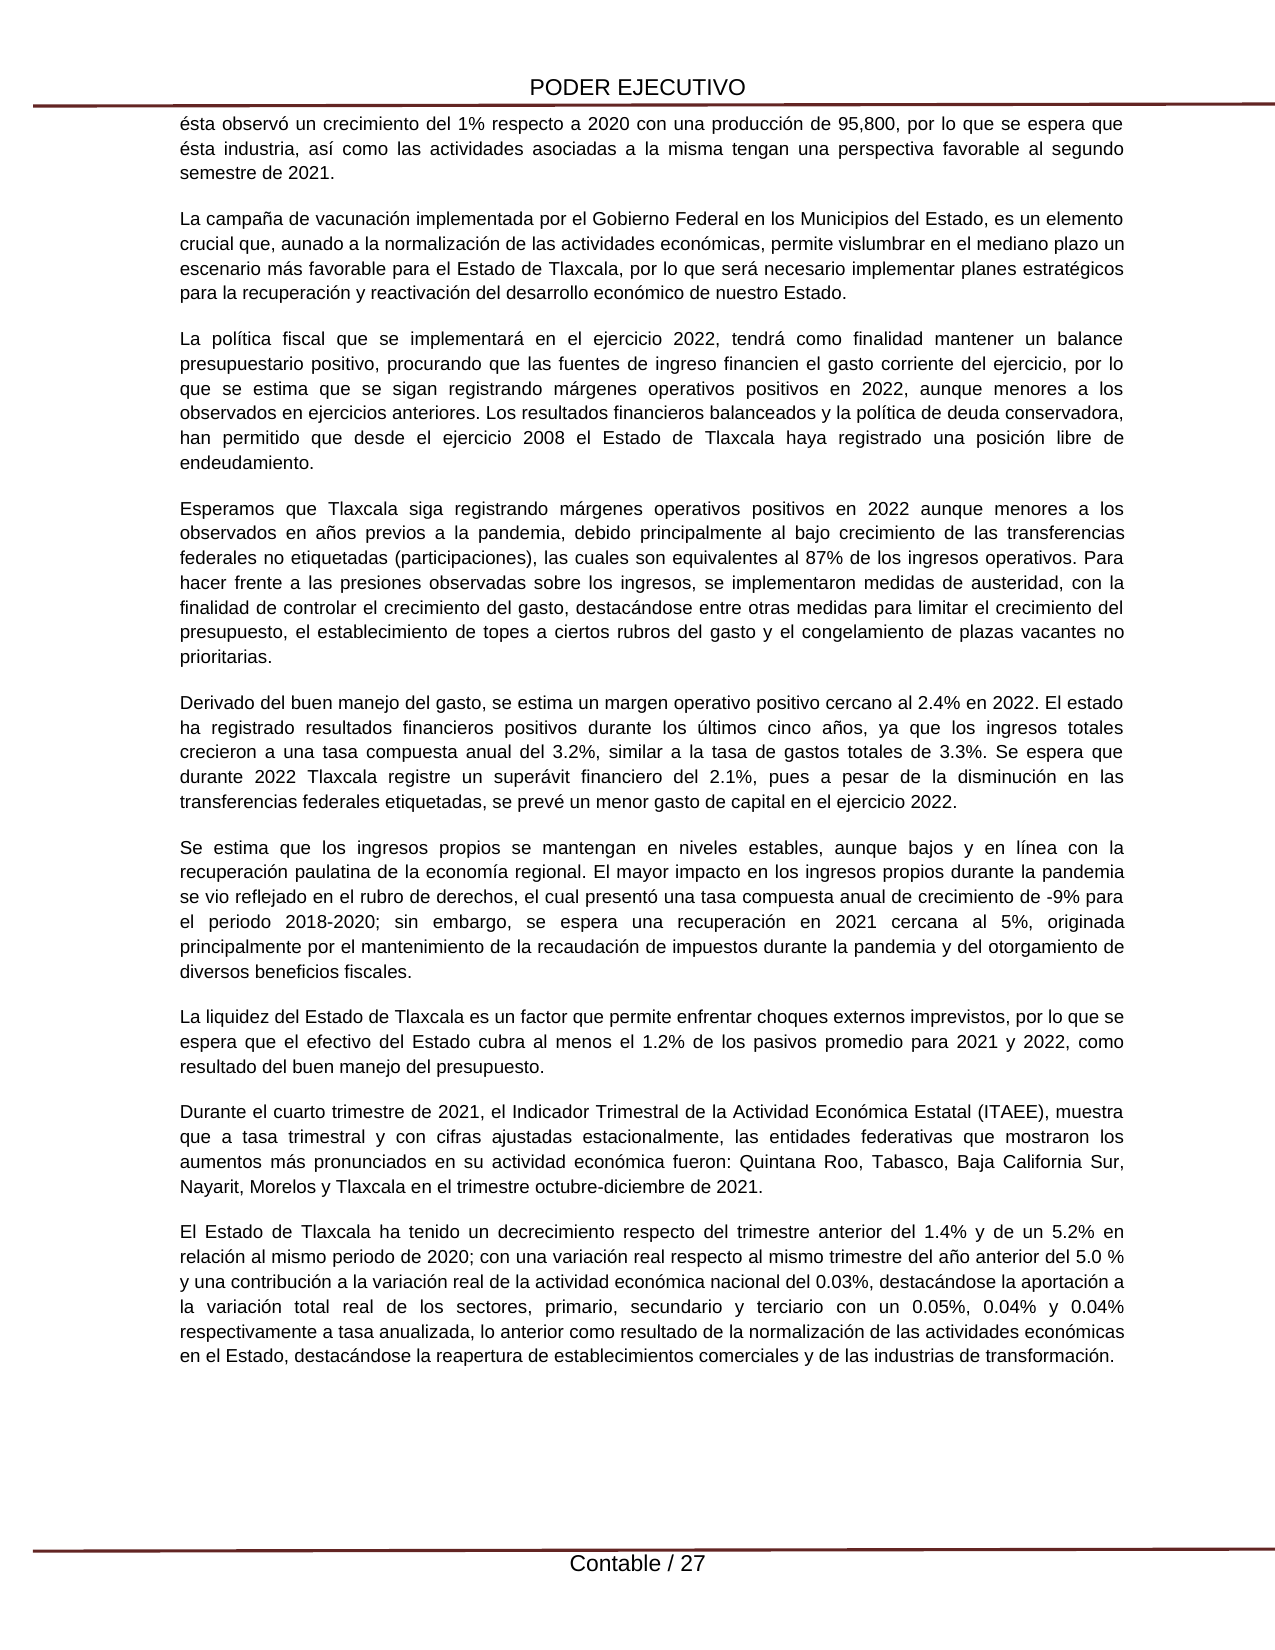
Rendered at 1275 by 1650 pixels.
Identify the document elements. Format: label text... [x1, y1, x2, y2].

text El Estado de Tlaxcala ha tenido un decrecimiento respecto del trimestre anterior del 1.4% y de un 5.2% en relación al mismo periodo de 2020; con una variación real respecto al mismo trimestre del año anterior del 5.0 % y una contribución a la variación real de la actividad económica nacional del 0.03%, destacándose la aportación a la variación total real de los sectores, primario, secundario y terciario con un 0.05%, 0.04% y 0.04% respectivamente a tasa anualizada, lo anterior como resultado de la normalización de las actividades económicas en el Estado, destacándose la reapertura de establecimientos comerciales y de las industrias de transformación. [179, 1221, 1125, 1367]
text La política fiscal que se implementará en el ejercicio 2022, tendrá como finalidad mantener un balance presupuestario positivo, procurando que las fuentes de ingreso financien el gasto corriente del ejercicio, por lo que se estima que se sigan registrando márgenes operativos positivos en 2022, aunque menores a los observados en ejercicios anteriores. Los resultados financieros balanceados y la política de deuda conservadora, han permitido que desde el ejercicio 2008 el Estado de Tlaxcala haya registrado una posición libre de endeudamiento. [179, 328, 1125, 473]
text Durante el cuarto trimestre de 2021, el Indicador Trimestral de la Actividad Económica Estatal (ITAEE), muestra que a tasa trimestral y con cifras ajustadas estacionalmente, las entidades federativas que mostraron los aumentos más pronunciados en su actividad económica fueron: Quintana Roo, Tabasco, Baja California Sur, Nayarit, Morelos y Tlaxcala en el trimestre octubre-diciembre de 2021. [179, 1101, 1125, 1197]
text La liquidez del Estado de Tlaxcala es un factor que permite enfrentar choques externos imprevistos, por lo que se espera que el efectivo del Estado cubra al menos el 1.2% de los pasivos promedio para 2021 y 2022, como resultado del buen manejo del presupuesto. [179, 1006, 1125, 1077]
text Derivado del buen manejo del gasto, se estima un margen operativo positivo cercano al 2.4% en 2022. El estado ha registrado resultados financieros positivos durante los últimos cinco años, ya que los ingresos totales crecieron a una tasa compuesta anual del 3.2%, similar a la tasa de gastos totales de 3.3%. Se espera que durante 2022 Tlaxcala registre un superávit financiero del 2.1%, pues a pesar de la disminución en las transferencias federales etiquetadas, se prevé un menor gasto de capital en el ejercicio 2022. [179, 692, 1125, 812]
text La campaña de vacunación implementada por el Gobierno Federal en los Municipios del Estado, es un elemento crucial que, aunado a la normalización de las actividades económicas, permite vislumbrar en el mediano plazo un escenario más favorable para el Estado de Tlaxcala, por lo que será necesario implementar planes estratégicos para la recuperación y reactivación del desarrollo económico de nuestro Estado. [179, 208, 1125, 304]
text Esperamos que Tlaxcala siga registrando márgenes operativos positivos en 2022 aunque menores a los observados en años previos a la pandemia, debido principalmente al bajo crecimiento de las transferencias federales no etiquetadas (participaciones), las cuales son equivalentes al 87% de los ingresos operativos. Para hacer frente a las presiones observadas sobre los ingresos, se implementaron medidas de austeridad, con la finalidad de controlar el crecimiento del gasto, destacándose entre otras medidas para limitar el crecimiento del presupuesto, el establecimiento de topes a ciertos rubros del gasto y el congelamiento de plazas vacantes no prioritarias. [179, 497, 1125, 668]
text Se estima que los ingresos propios se mantengan en niveles estables, aunque bajos y en línea con la recuperación paulatina de la economía regional. El mayor impacto en los ingresos propios durante la pandemia se vio reflejado en el rubro de derechos, el cual presentó una tasa compuesta anual de crecimiento de -9% para el periodo 2018-2020; sin embargo, se espera una recuperación en 2021 cercana al 5%, originada principalmente por el mantenimiento de la recaudación de impuestos durante la pandemia y del otorgamiento de diversos beneficios fiscales. [179, 836, 1125, 982]
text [179, 112, 1125, 184]
